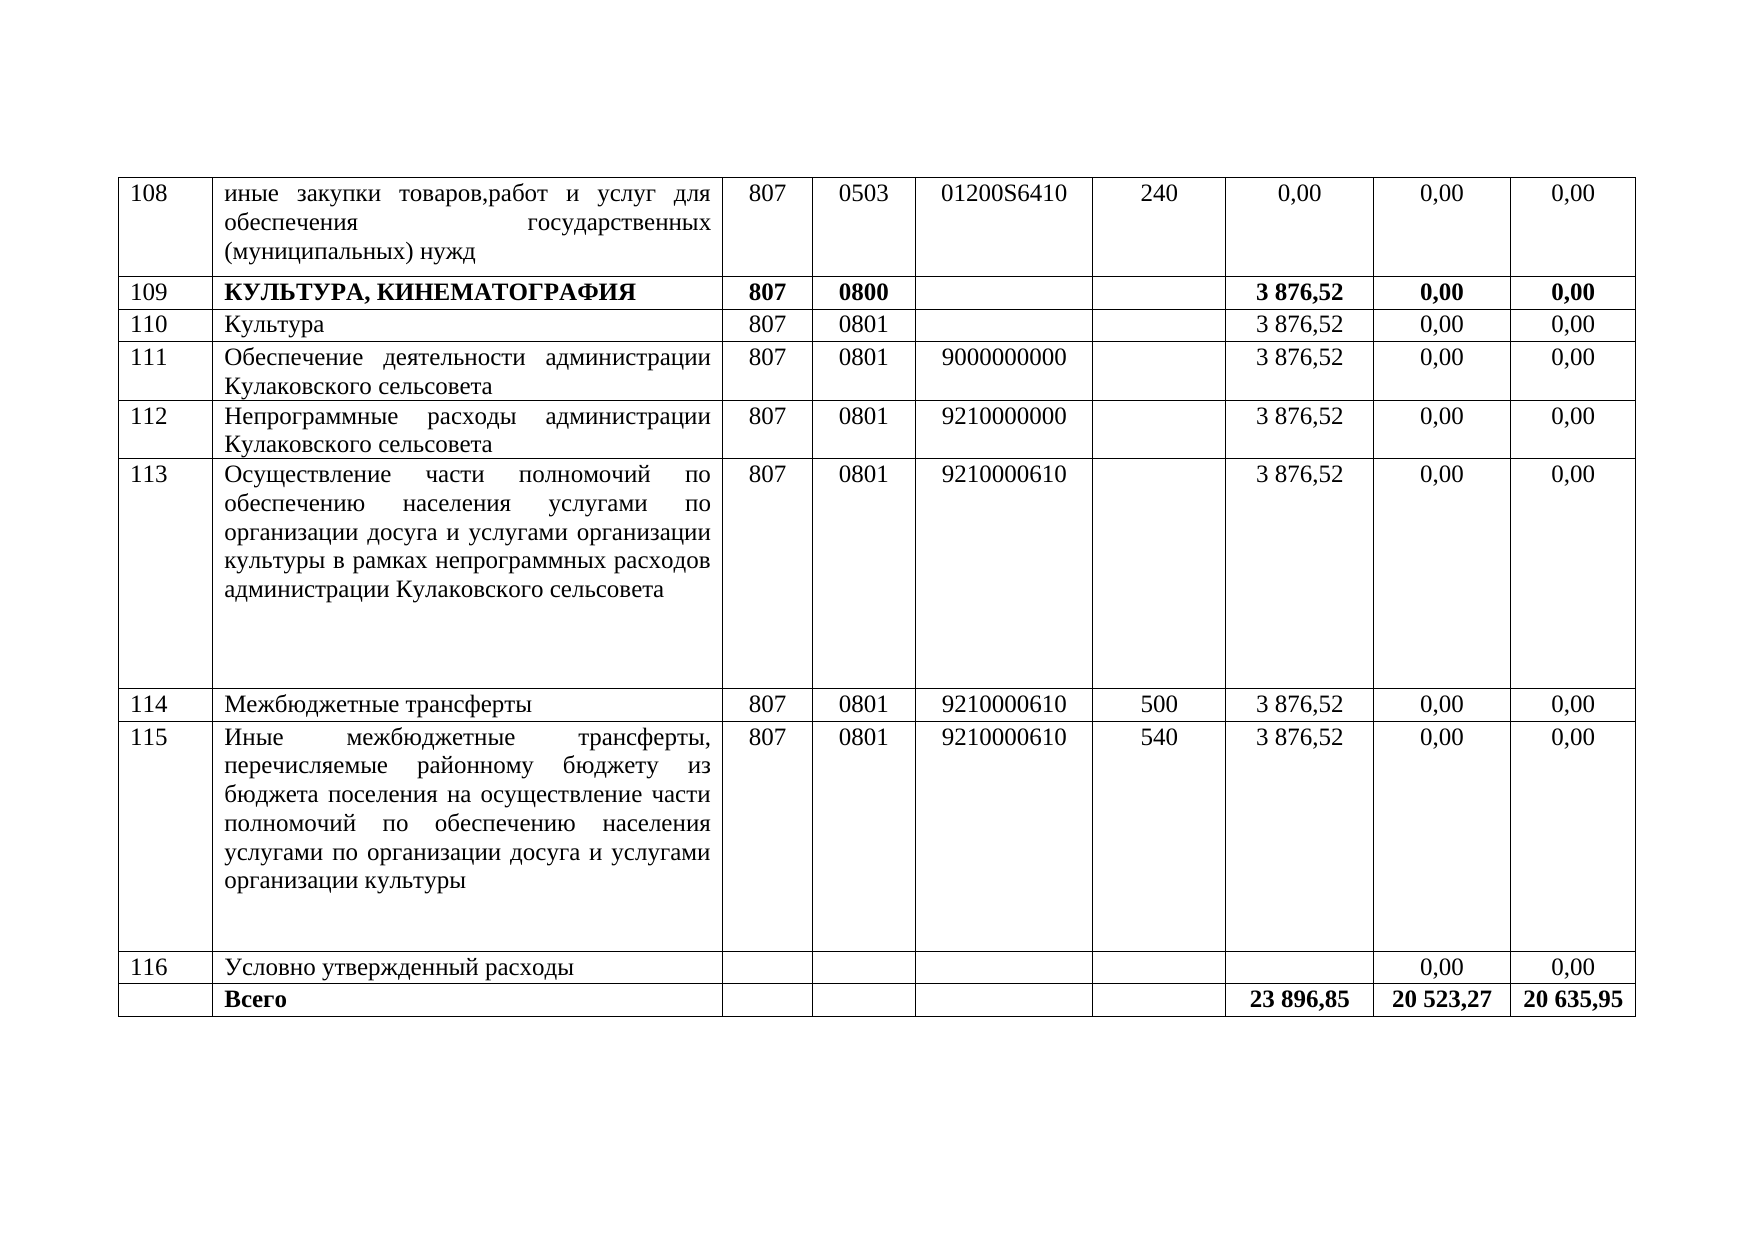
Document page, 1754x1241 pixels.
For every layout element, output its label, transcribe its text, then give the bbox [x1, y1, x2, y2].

table_cell 9210000610 [916, 459, 1092, 688]
table_cell 0801 [813, 722, 915, 951]
table_cell 0801 [813, 342, 915, 400]
table_cell [1093, 952, 1225, 983]
table_cell 0,00 [1374, 277, 1510, 308]
table_cell 0800 [813, 277, 915, 308]
table_cell 23 896,85 [1226, 984, 1373, 1016]
table_cell 807 [723, 310, 812, 341]
table_cell 9000000000 [916, 342, 1092, 400]
table_cell 0,00 [1511, 952, 1635, 983]
table_cell [1093, 459, 1225, 688]
table_cell 0,00 [1511, 310, 1635, 341]
table_cell Условно утвержденный расходы [213, 952, 722, 983]
table_cell 500 [1093, 689, 1225, 721]
table_cell [916, 984, 1092, 1016]
table_cell 240 [1093, 178, 1225, 276]
table_cell 0,00 [1374, 952, 1510, 983]
table_cell [916, 952, 1092, 983]
table_cell 0,00 [1374, 342, 1510, 400]
table_cell 0801 [813, 401, 915, 458]
table_cell 112 [119, 401, 212, 458]
table_cell [1093, 277, 1225, 308]
table_cell 3 876,52 [1226, 342, 1373, 400]
table_cell Осуществление части полномочий по обеспечению населения услугами по организации досуга и услугами организации культуры в рамках непрограммных расходов администрации Кулаковского сельсовета [213, 459, 722, 688]
table_cell [723, 984, 812, 1016]
table_cell 0,00 [1374, 689, 1510, 721]
table_cell 0,00 [1511, 722, 1635, 951]
table_cell 3 876,52 [1226, 277, 1373, 308]
table_cell 0,00 [1374, 401, 1510, 458]
table_cell 109 [119, 277, 212, 308]
table_cell Обеспечение деятельности администрации Кулаковского сельсовета [213, 342, 722, 400]
table_cell 807 [723, 722, 812, 951]
table_cell 807 [723, 401, 812, 458]
table_cell [1093, 984, 1225, 1016]
table_cell [1093, 401, 1225, 458]
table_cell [213, 178, 722, 276]
table_cell [119, 984, 212, 1016]
table_cell 20 635,95 [1511, 984, 1635, 1016]
table_cell 0801 [813, 310, 915, 341]
table_cell 807 [723, 689, 812, 721]
table_cell [916, 277, 1092, 308]
table_cell 20 523,27 [1374, 984, 1510, 1016]
table_cell КУЛЬТУРА, КИНЕМАТОГРАФИЯ [213, 277, 722, 308]
table_cell 114 [119, 689, 212, 721]
table_cell 0503 [813, 178, 915, 276]
table_cell 0,00 [1511, 401, 1635, 458]
table_cell 807 [723, 459, 812, 688]
table_cell [813, 984, 915, 1016]
table_cell 0,00 [1511, 459, 1635, 688]
table_cell 3 876,52 [1226, 310, 1373, 341]
table_cell 807 [723, 178, 812, 276]
table_cell 01200S6410 [916, 178, 1092, 276]
table_cell 9210000610 [916, 722, 1092, 951]
table_cell 807 [723, 277, 812, 308]
table_cell Непрограммные расходы администрации Кулаковского сельсовета [213, 401, 722, 458]
table_cell Всего [213, 984, 722, 1016]
table_cell 113 [119, 459, 212, 688]
table_cell 110 [119, 310, 212, 341]
table_cell Межбюджетные трансферты [213, 689, 722, 721]
table_cell 9210000000 [916, 401, 1092, 458]
table_cell [916, 310, 1092, 341]
table_cell 3 876,52 [1226, 401, 1373, 458]
table_cell 3 876,52 [1226, 722, 1373, 951]
table_cell 0,00 [1226, 178, 1373, 276]
table_cell 0,00 [1374, 722, 1510, 951]
table_cell 111 [119, 342, 212, 400]
table_cell 0,00 [1374, 178, 1510, 276]
table_cell Иные межбюджетные трансферты, перечисляемые районному бюджету из бюджета поселения на осуществление части полномочий по обеспечению населения услугами по организации досуга и услугами организации культуры [213, 722, 722, 951]
table_cell 0,00 [1511, 689, 1635, 721]
table_cell 0,00 [1374, 310, 1510, 341]
table_cell [1093, 310, 1225, 341]
table_cell 0801 [813, 689, 915, 721]
table_cell 0,00 [1511, 178, 1635, 276]
table_cell [1093, 342, 1225, 400]
table_cell 3 876,52 [1226, 459, 1373, 688]
table_cell 0,00 [1374, 459, 1510, 688]
table_cell 540 [1093, 722, 1225, 951]
table_cell [813, 952, 915, 983]
table_cell 0801 [813, 459, 915, 688]
table_cell [723, 952, 812, 983]
table_cell 116 [119, 952, 212, 983]
table_cell 0,00 [1511, 277, 1635, 308]
table_cell Культура [213, 310, 722, 341]
table_cell 9210000610 [916, 689, 1092, 721]
table_cell 108 [119, 178, 212, 276]
table_cell 3 876,52 [1226, 689, 1373, 721]
table_cell [1226, 952, 1373, 983]
table_cell 807 [723, 342, 812, 400]
table_cell 115 [119, 722, 212, 951]
table_cell 0,00 [1511, 342, 1635, 400]
